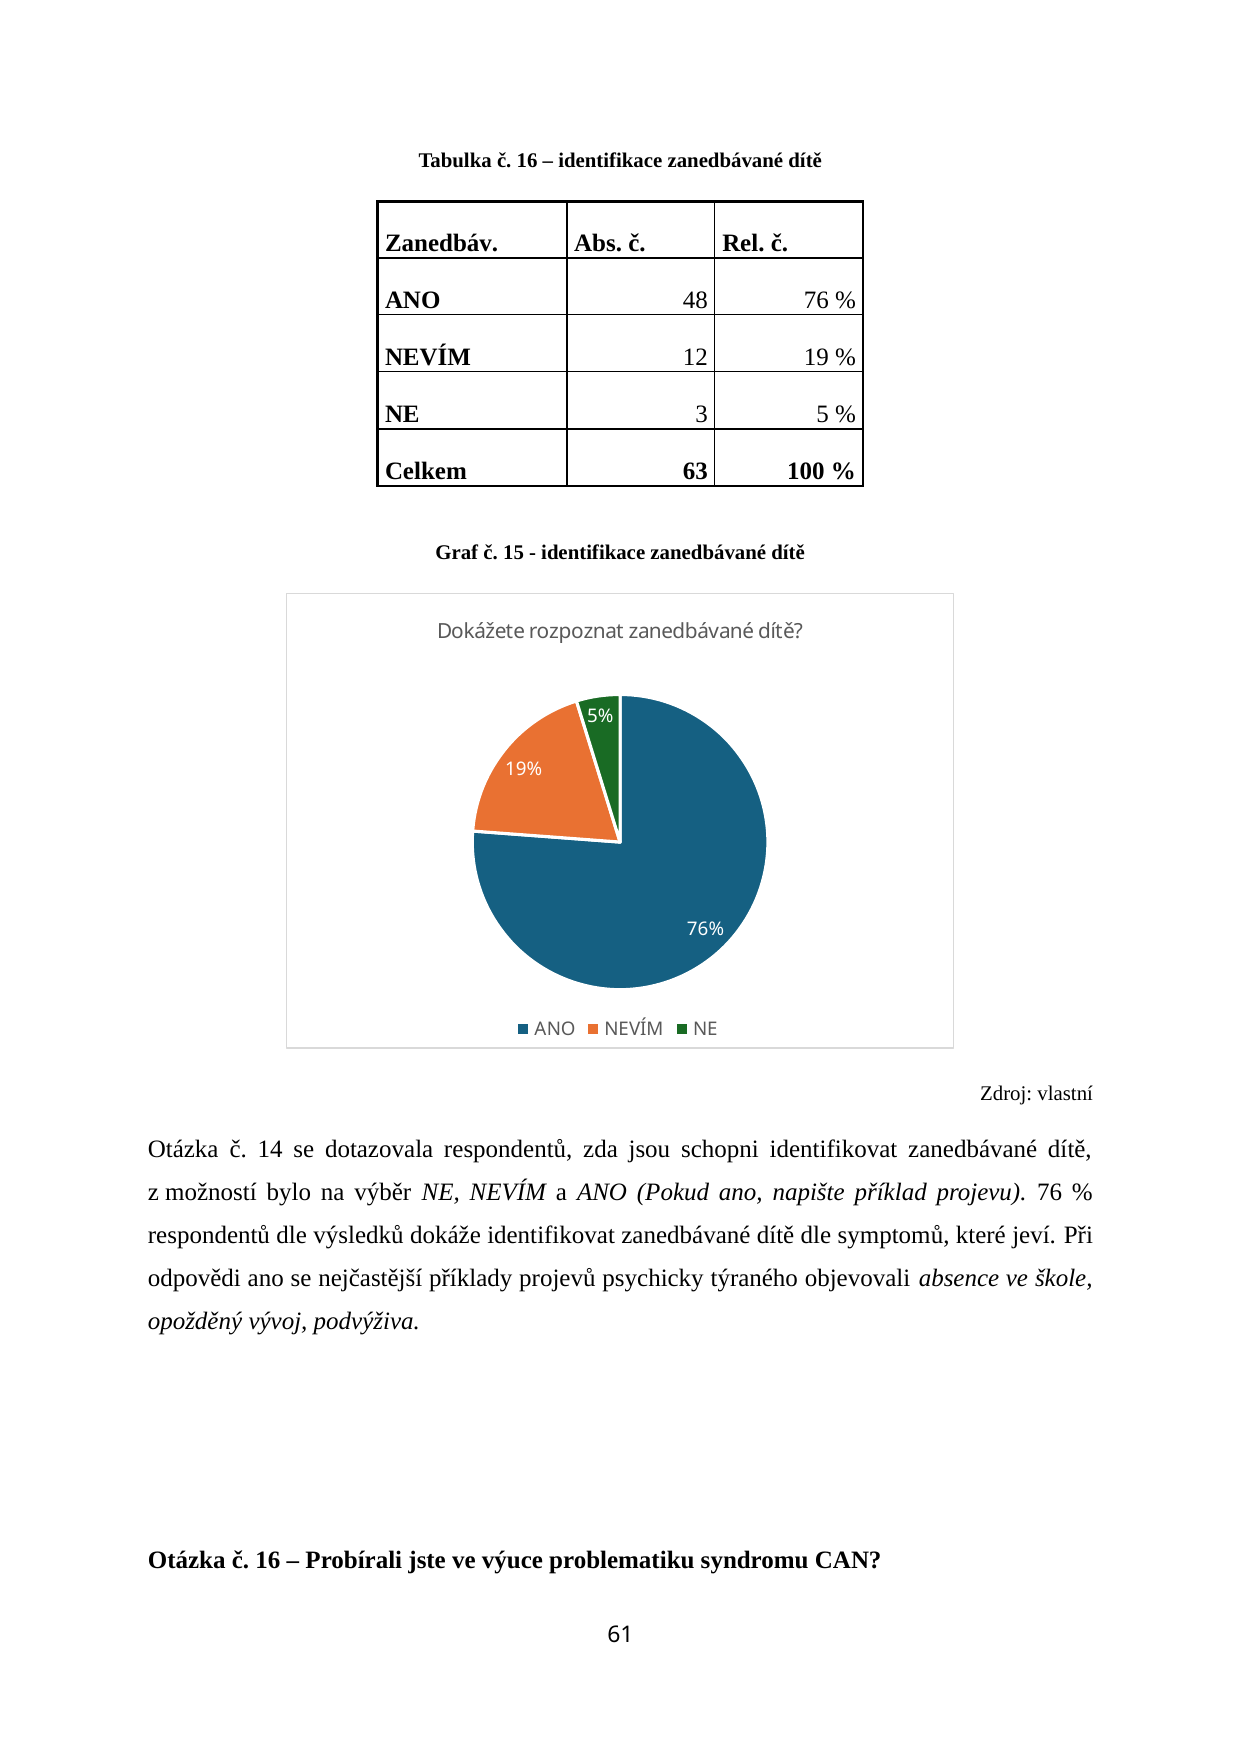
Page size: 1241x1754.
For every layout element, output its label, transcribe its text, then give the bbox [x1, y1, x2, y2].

table_cell NEVÍM [379, 315, 566, 371]
text Otázka č. 16 – Probírali jste ve výuce problematiku syndromu CAN? [148, 1546, 1093, 1574]
table_header Rel. č. [715, 203, 862, 257]
table_cell 76 % [715, 259, 862, 314]
text Graf č. 15 - identifikace zanedbávané dítě [148, 540, 1093, 564]
table_cell NE [379, 372, 566, 428]
table_cell 100 % [715, 430, 862, 485]
text Otázka č. 14 se dotazovala respondentů, zda jsou schopni identifikovat zanedbávané dítě, z možností bylo na výběr NE, NEVÍM a ANO (Pokud ano, napište příklad projevu). 76 % respondentů dle výsledků dokáže identifikovat zanedbávané dítě dle symptomů, které jeví. Při odpovědi ano se nejčastější příklady projevů psychicky týraného objevovali absence ve škole, opožděný vývoj, podvýživa. [148, 1134, 1093, 1335]
table_cell Celkem [379, 430, 566, 485]
table_cell 3 [568, 372, 714, 428]
table_header Zanedbáv. [379, 203, 566, 257]
table_cell 19 % [715, 315, 862, 371]
table_cell 48 [568, 259, 714, 314]
table_cell 5 % [715, 372, 862, 428]
text Zdroj: vlastní [148, 1081, 1093, 1105]
table_header Abs. č. [568, 203, 714, 257]
table_cell ANO [379, 259, 566, 314]
text Tabulka č. 16 – identifikace zanedbávané dítě [148, 148, 1093, 172]
table_cell 12 [568, 315, 714, 371]
table_cell 63 [568, 430, 714, 485]
